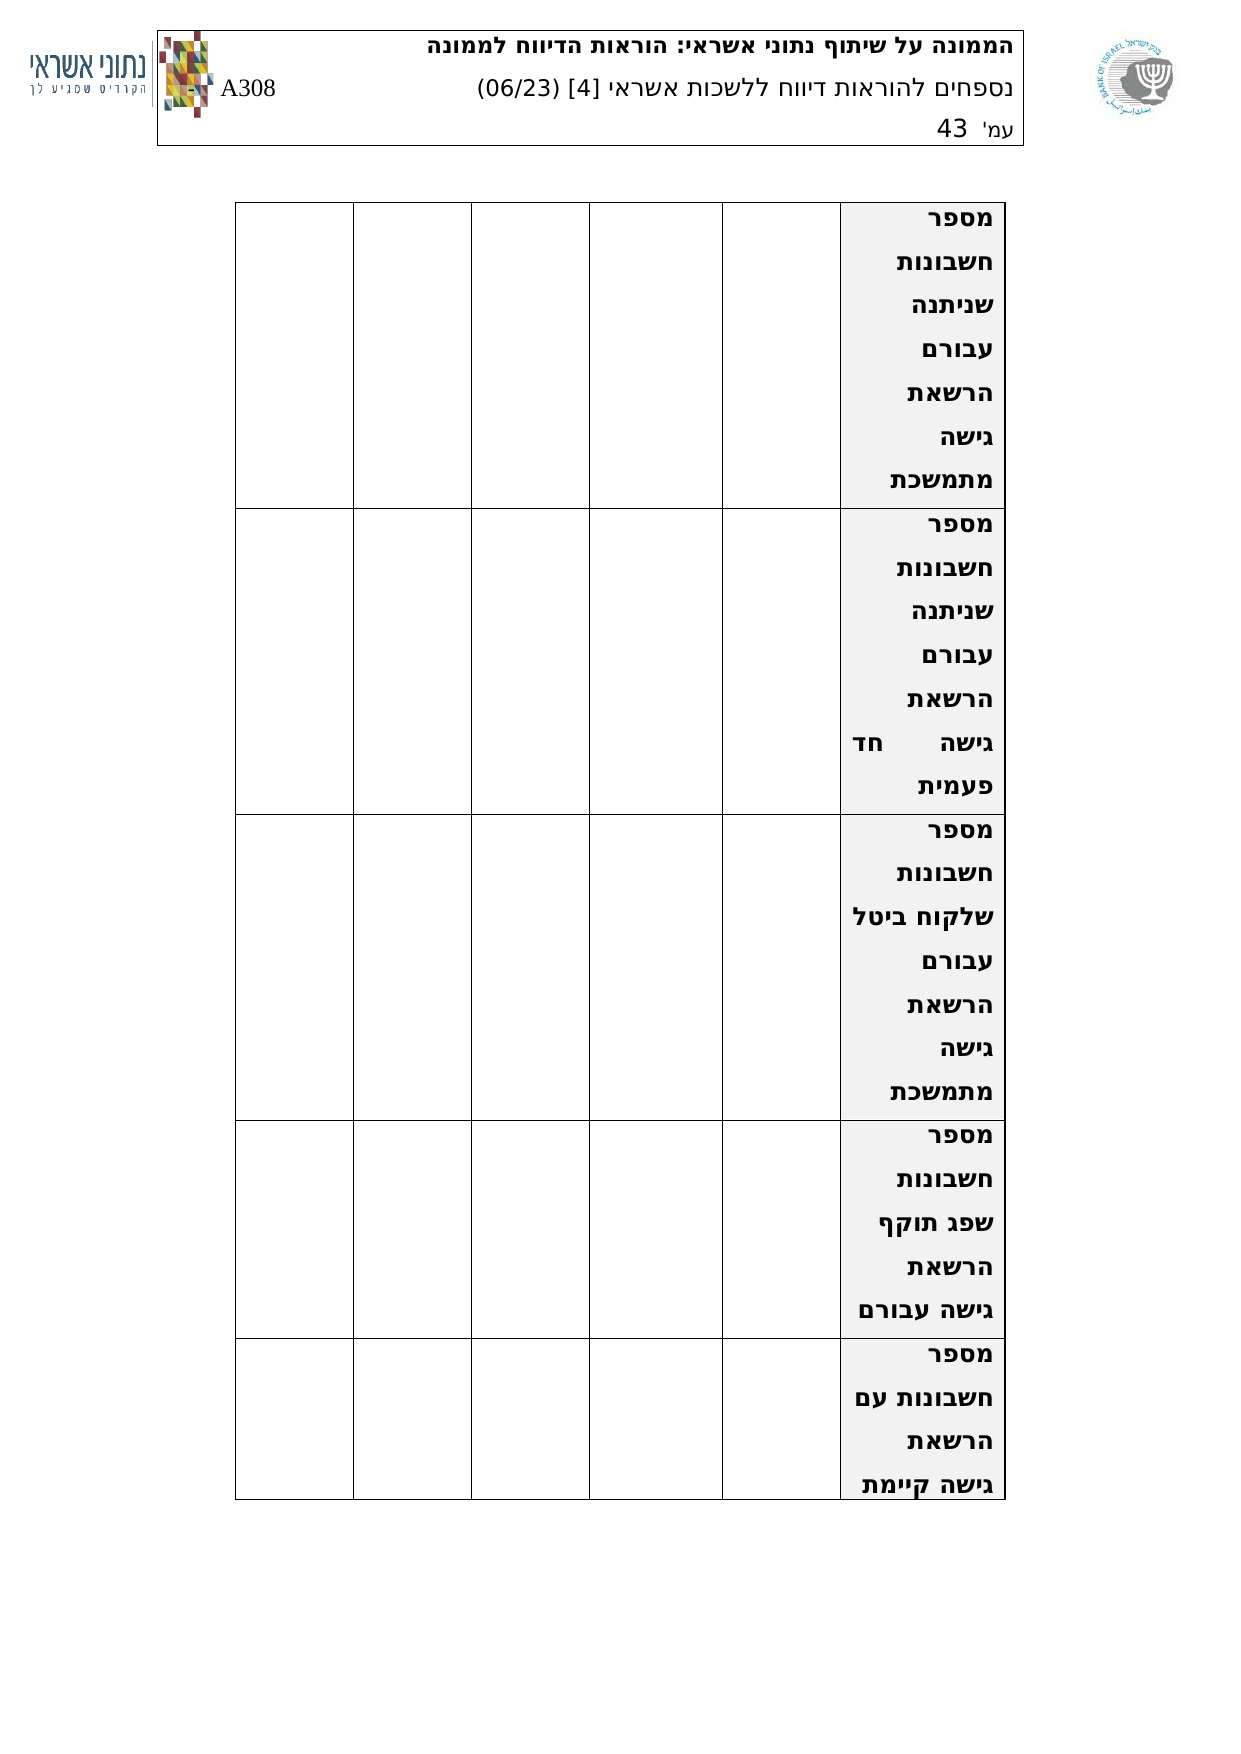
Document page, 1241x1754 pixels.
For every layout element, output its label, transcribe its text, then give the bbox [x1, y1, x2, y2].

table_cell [841, 1339, 1004, 1499]
table_cell מספר חשבונות שניתנה עבורם הרשאת גישה חד פעמית [841, 509, 1004, 814]
table_cell [590, 1121, 722, 1338]
table_cell [590, 815, 722, 1119]
table_cell [236, 203, 353, 508]
picture [30, 30, 157, 118]
table_cell [354, 203, 471, 508]
table_cell [354, 1121, 471, 1338]
table_cell [723, 203, 840, 508]
table_cell [590, 1339, 722, 1499]
table_cell [723, 509, 840, 814]
table_cell [354, 509, 471, 814]
table_cell [723, 1339, 840, 1499]
table_cell [590, 509, 722, 814]
table_cell [472, 509, 589, 814]
table_cell [472, 203, 589, 508]
picture [1089, 31, 1181, 123]
table_cell [723, 815, 840, 1119]
table_cell [354, 1339, 471, 1499]
table_cell מספר חשבונות שפג תוקף הרשאת גישה עבורם [841, 1121, 1004, 1338]
table_cell [590, 203, 722, 508]
table_cell [236, 815, 353, 1119]
table_cell [236, 1339, 353, 1499]
table_cell [236, 509, 353, 814]
picture [158, 31, 214, 118]
table_cell [472, 815, 589, 1119]
table_cell [354, 815, 471, 1119]
table_cell מספר חשבונות שניתנה עבורם הרשאת גישה מתמשכת [841, 203, 1004, 508]
table_cell [472, 1121, 589, 1338]
table_cell מספר חשבונות שלקוח ביטל עבורם הרשאת גישה מתמשכת [841, 815, 1004, 1119]
table_cell [472, 1339, 589, 1499]
table_cell [723, 1121, 840, 1338]
table_cell [236, 1121, 353, 1338]
